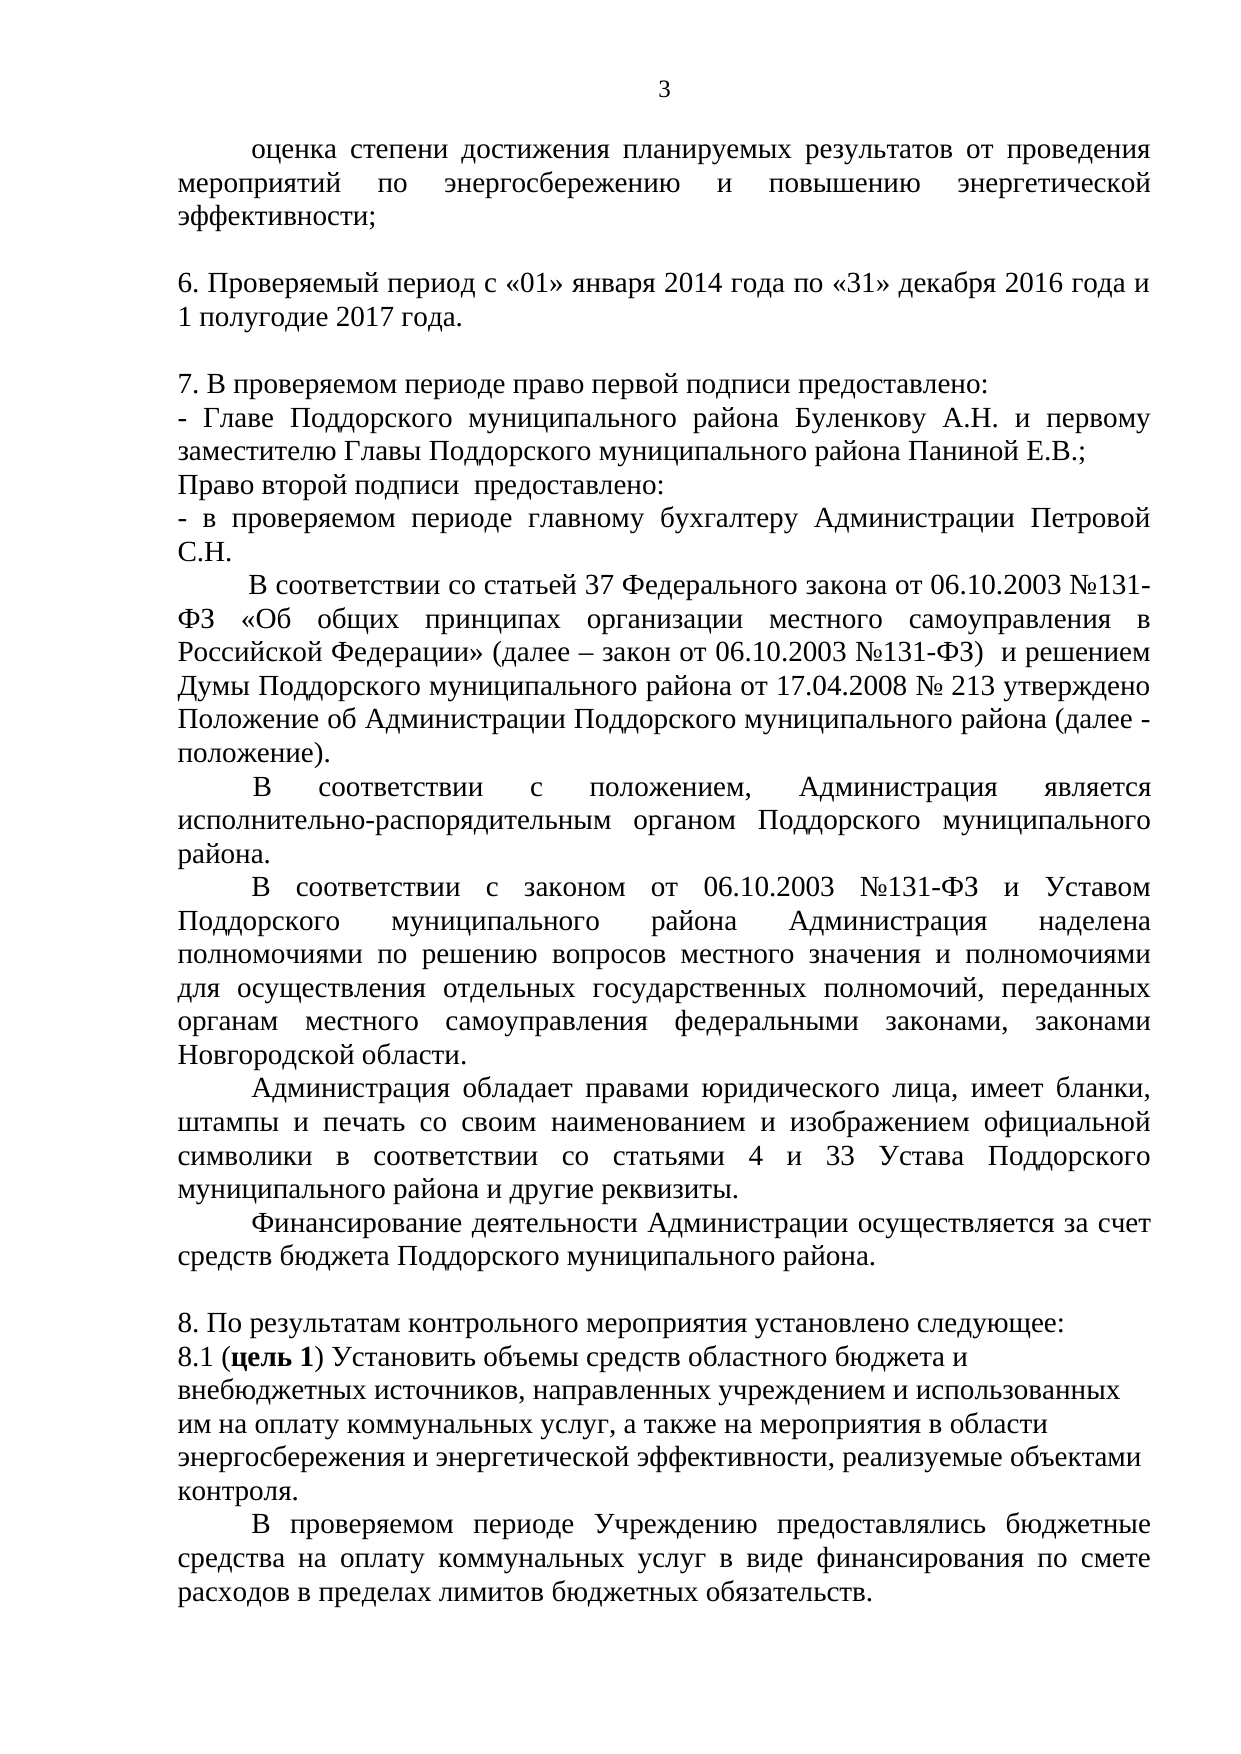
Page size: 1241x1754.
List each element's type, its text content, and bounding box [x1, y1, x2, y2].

text В соответствии с положением, Администрация является исполнительно-распорядительным органом Поддорского муниципального района. [177, 769, 1152, 869]
text В соответствии с законом от 06.10.2003 №131-ФЗ и Уставом Поддорского муниципального района Администрация наделена полномочиями по решению вопросов местного значения и полномочиями для осуществления отдельных государственных полномочий, переданных органам местного самоуправления федеральными законами, законами Новгородской области. [177, 869, 1152, 1071]
text - в проверяемом периоде главному бухгалтеру Администрации Петровой С.Н. [177, 500, 1152, 567]
text В проверяемом периоде Учреждению предоставлялись бюджетные средства на оплату коммунальных услуг в виде финансирования по смете расходов в пределах лимитов бюджетных обязательств. [177, 1507, 1152, 1607]
text 8.1 (цель 1) Установить объемы средств областного бюджета и внебюджетных источников, направленных учреждением и использованных им на оплату коммунальных услуг, а также на мероприятия в области энергосбережения и энергетической эффективности, реализуемые объектами контроля. [177, 1339, 1152, 1507]
text Право второй подписи предоставлено: [177, 467, 1152, 500]
text оценка степени достижения планируемых результатов от проведения мероприятий по энергосбережению и повышению энергетической эффективности; [177, 131, 1152, 232]
text 8. По результатам контрольного мероприятия установлено следующее: [177, 1305, 1152, 1339]
text Администрация обладает правами юридического лица, имеет бланки, штампы и печать со своим наименованием и изображением официальной символики в соответствии со статьями 4 и 33 Устава Поддорского муниципального района и другие реквизиты. [177, 1071, 1152, 1205]
text - Главе Поддорского муниципального района Буленкову А.Н. и первому заместителю Главы Поддорского муниципального района Паниной Е.В.; [177, 400, 1152, 467]
text 7. В проверяемом периоде право первой подписи предоставлено: [177, 366, 1152, 400]
text В соответствии со статьей 37 Федерального закона от 06.10.2003 №131-ФЗ «Об общих принципах организации местного самоуправления в Российской Федерации» (далее – закон от 06.10.2003 №131-ФЗ) и решением Думы Поддорского муниципального района от 17.04.2008 № 213 утверждено Положение об Администрации Поддорского муниципального района (далее - положение). [177, 567, 1152, 769]
text Финансирование деятельности Администрации осуществляется за счет средств бюджета Поддорского муниципального района. [177, 1205, 1152, 1272]
text 6. Проверяемый период с «01» января 2014 года по «31» декабря 2016 года и 1 полугодие 2017 года. [177, 266, 1152, 333]
